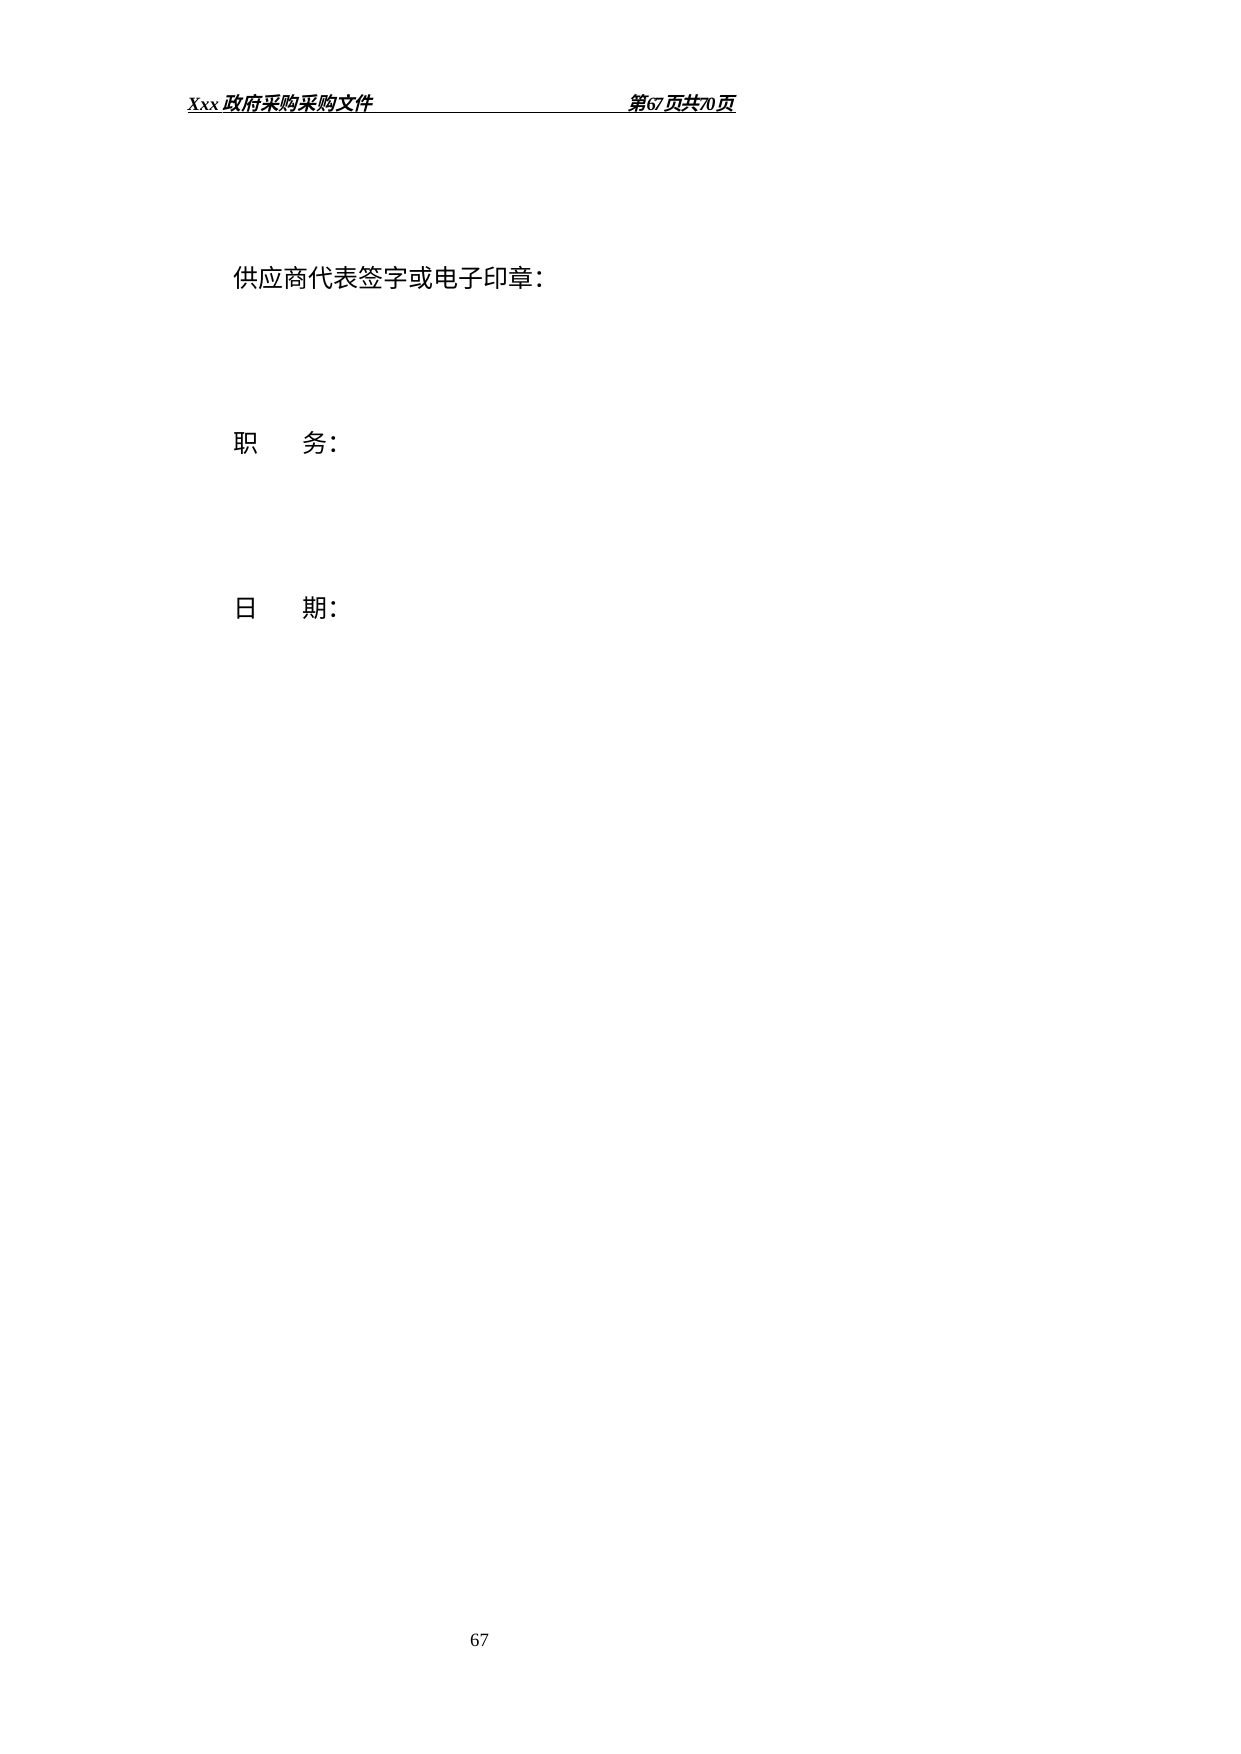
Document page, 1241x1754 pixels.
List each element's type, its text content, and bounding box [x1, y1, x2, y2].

text 日 期： [187, 574, 1053, 639]
text 供应商代表签字或电子印章： [187, 244, 1053, 309]
text 职 务： [187, 409, 1053, 474]
